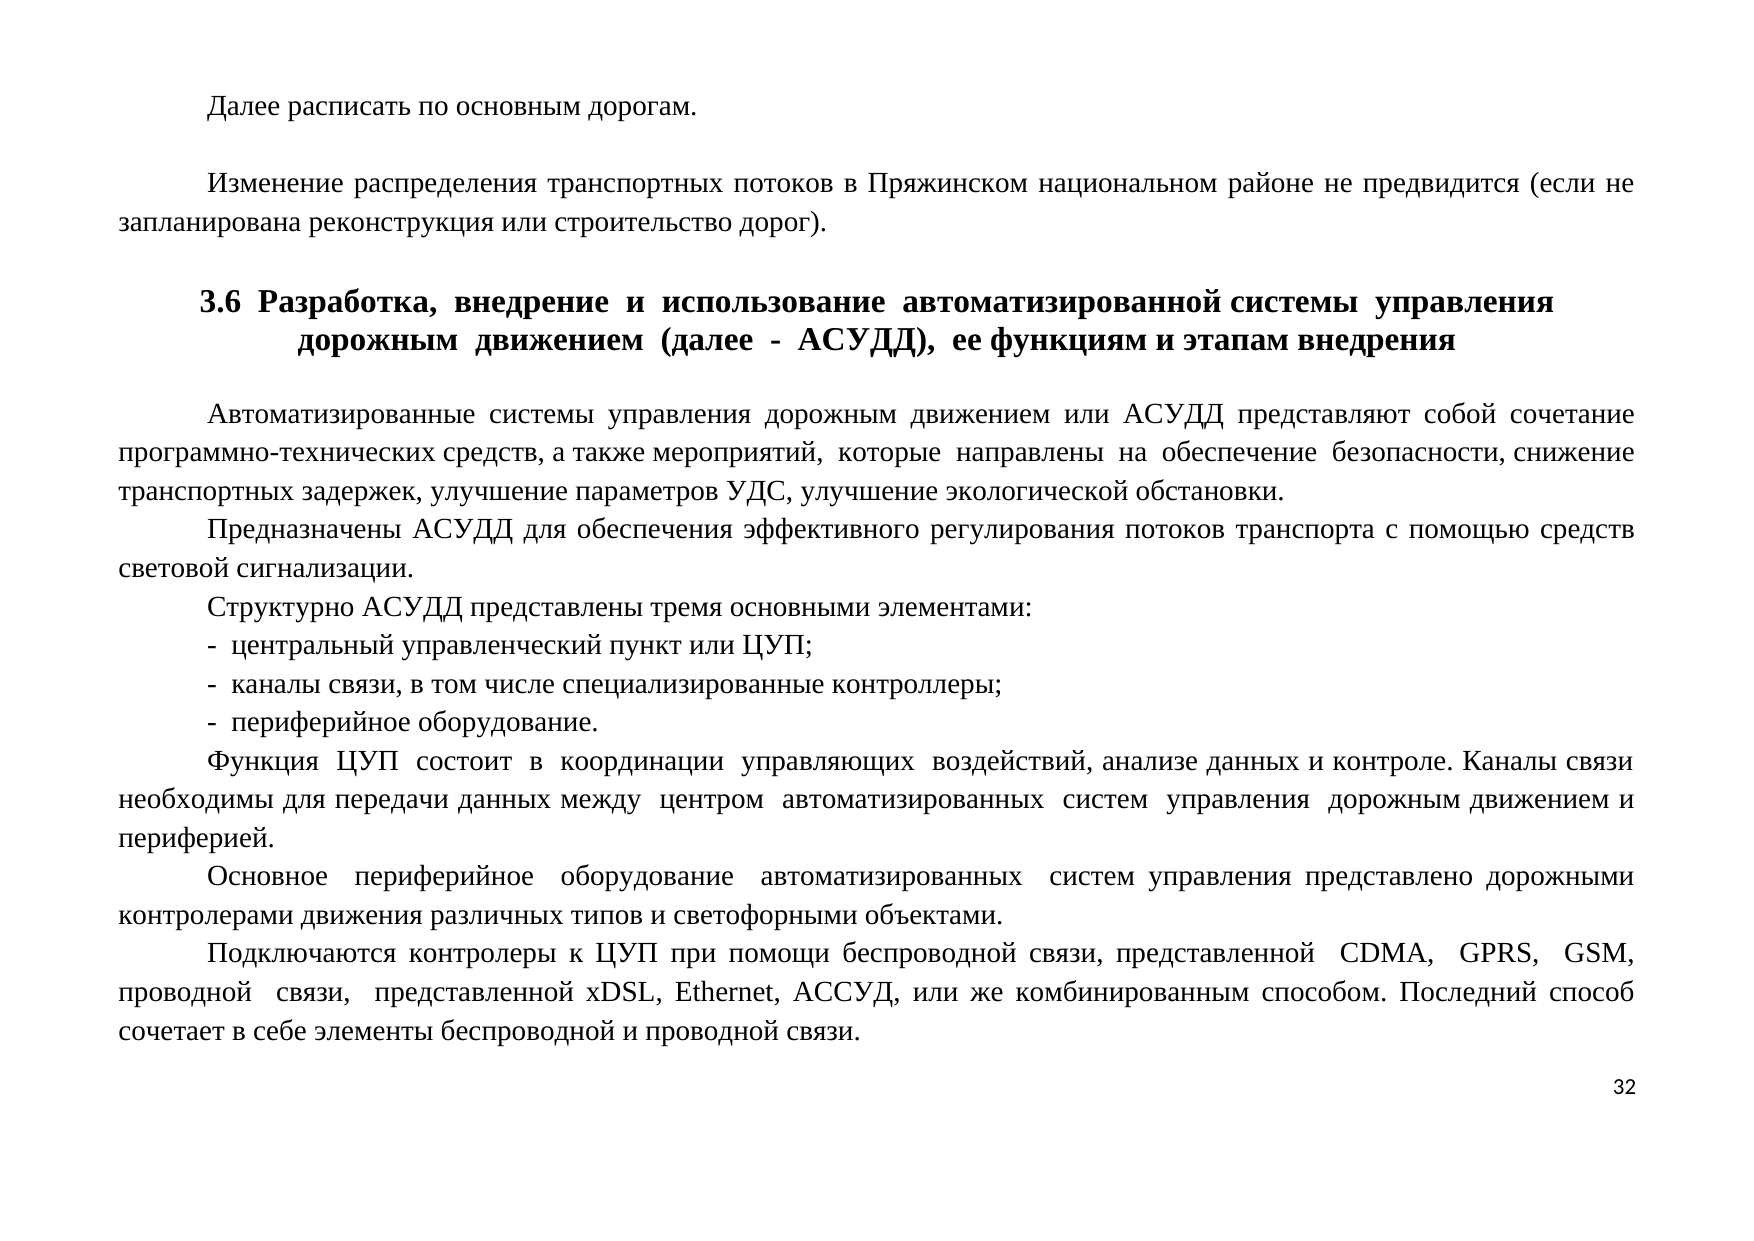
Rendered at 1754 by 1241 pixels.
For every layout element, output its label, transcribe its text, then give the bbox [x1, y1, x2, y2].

text Предназначены АСУДД для обеспечения эффективного регулирования потоков транспорта с помощью средств световой сигнализации. [118, 512, 1636, 584]
text Далее расписать по основным дорогам. [118, 88, 1636, 122]
text Автоматизированные системы управления дорожным движением или АСУДД представляют собой сочетание программно-технических средств, а также мероприятий, которые направлены на обеспечение безопасности, снижение транспортных задержек, улучшение параметров УДС, улучшение экологической обстановки. [118, 396, 1636, 507]
text Изменение распределения транспортных потоков в Пряжинском национальном районе не предвидится (если не запланирована реконструкция или строительство дорог). [118, 166, 1636, 238]
text Функция ЦУП состоит в координации управляющих воздействий, анализе данных и контроле. Каналы связи необходимы для передачи данных между центром автоматизированных систем управления дорожным движением и периферией. [118, 743, 1636, 853]
text - каналы связи, в том числе специализированные контроллеры; [118, 666, 1636, 699]
text - периферийное оборудование. [118, 704, 1636, 738]
text Основное периферийное оборудование автоматизированных систем управления представлено дорожными контролерами движения различных типов и светофорными объектами. [118, 858, 1636, 931]
subtitle 3.6 Разработка, внедрение и использование автоматизированной системы управления дорожным движением (далее - АСУДД), ее функциям и этапам внедрения [118, 281, 1636, 358]
text - центральный управленческий пункт или ЦУП; [118, 627, 1636, 661]
text Структурно АСУДД представлены тремя основными элементами: [118, 589, 1636, 622]
text Подключаются контролеры к ЦУП при помощи беспроводной связи, представленной CDMA, GPRS, GSM, проводной связи, представленной xDSL, Ethernet, АССУД, или же комбинированным способом. Последний способ сочетает в себе элементы беспроводной и проводной связи. [118, 936, 1636, 1046]
